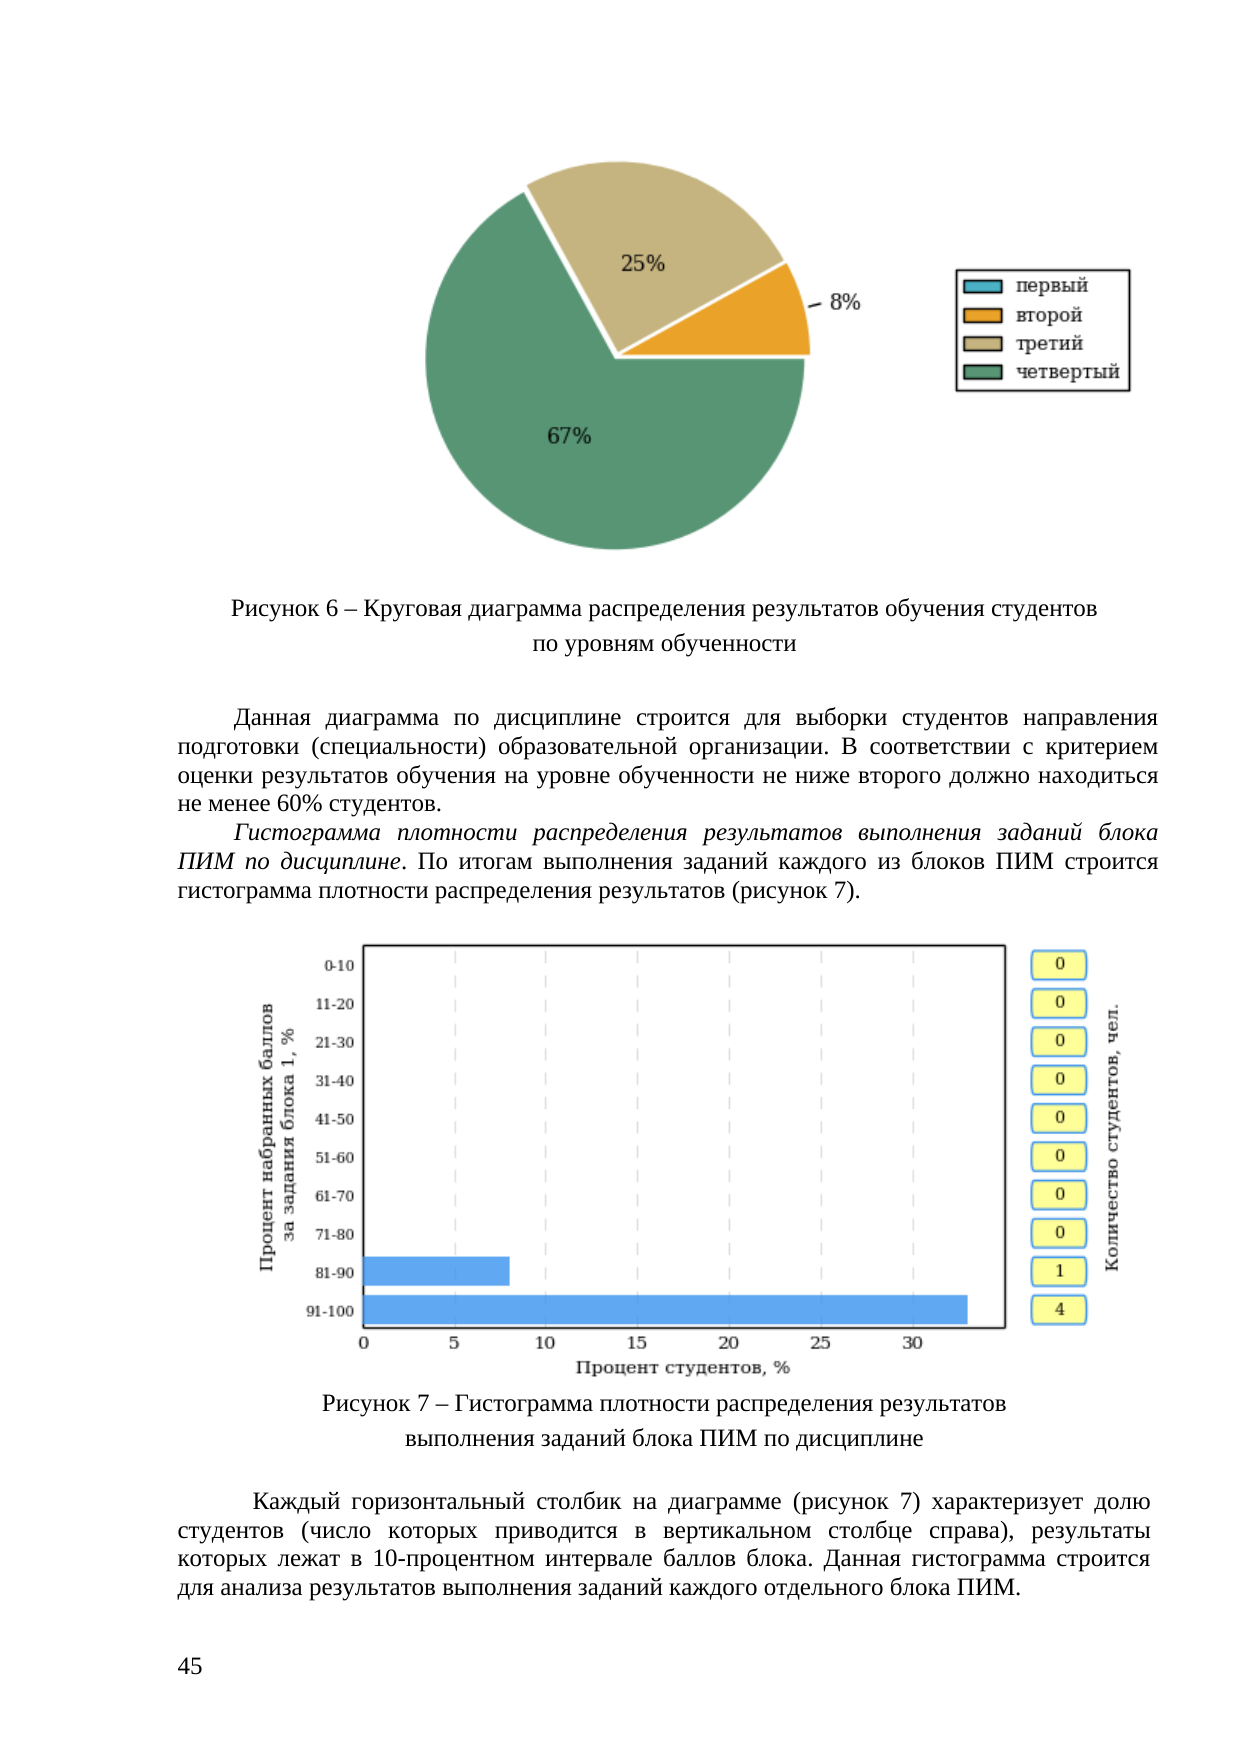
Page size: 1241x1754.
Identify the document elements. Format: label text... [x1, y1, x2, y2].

text Рисунок 7 – Гистограмма плотности распределения результатов выполнения заданий блока ПИМ по дисциплине [177, 1388, 1152, 1452]
text Рисунок 6 – Круговая диаграмма распределения результатов обучения студентов по уровням обученности [177, 593, 1152, 656]
text Каждый горизонтальный столбик на диаграмме (рисунок 7) характеризует долю студентов (число которых приводится в вертикальном столбце справа), результаты которых лежат в 10-процентном интервале баллов блока. Данная гистограмма строится для анализа результатов выполнения заданий каждого отдельного блока ПИМ. [177, 1486, 1152, 1601]
text Данная диаграмма по дисциплине строится для выборки студентов направления подготовки (специальности) образовательной организации. В соответствии с критерием оценки результатов обучения на уровне обученности не ниже второго должно находиться не менее 60% студентов. [177, 702, 1159, 817]
text Гистограмма плотности распределения результатов выполнения заданий блока ПИМ по дисциплине. По итогам выполнения заданий каждого из блоков ПИМ строится гистограмма плотности распределения результатов (рисунок 7). [177, 817, 1159, 903]
picture [225, 922, 1141, 1389]
picture [191, 118, 1138, 594]
